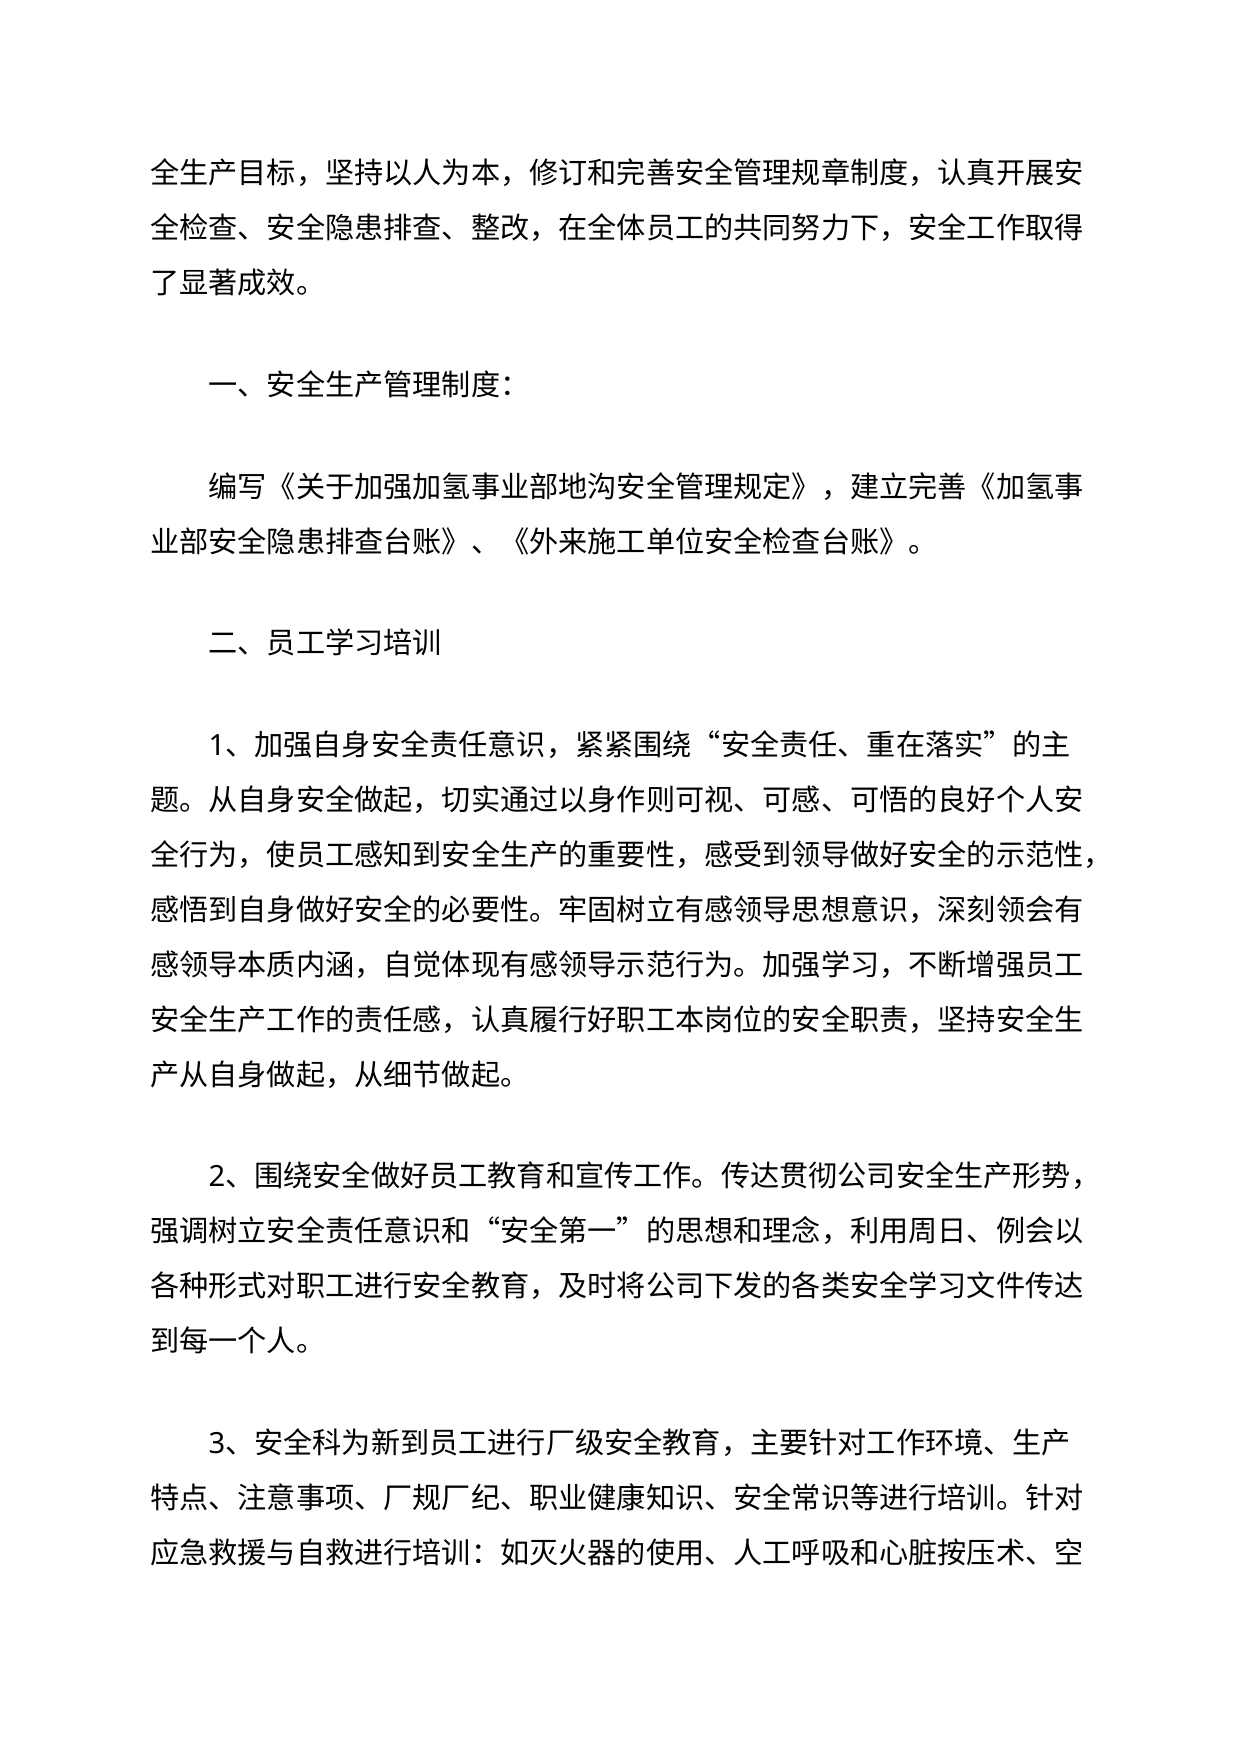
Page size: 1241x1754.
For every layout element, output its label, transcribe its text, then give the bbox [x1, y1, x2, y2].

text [150, 1419, 1090, 1572]
text 一、安全生产管理制度： [150, 362, 1090, 404]
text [150, 150, 1090, 302]
text 二、员工学习培训 [150, 620, 1090, 662]
text 编写《关于加强加氢事业部地沟安全管理规定》，建立完善《加氢事业部安全隐患排查台账》、《外来施工单位安全检查台账》。 [150, 463, 1090, 561]
text 2、围绕安全做好员工教育和宣传工作。传达贯彻公司安全生产形势，强调树立安全责任意识和“安全第一”的思想和理念，利用周日、例会以各种形式对职工进行安全教育，及时将公司下发的各类安全学习文件传达到每一个人。 [150, 1153, 1090, 1360]
text 1、加强自身安全责任意识，紧紧围绕“安全责任、重在落实”的主题。从自身安全做起，切实通过以身作则可视、可感、可悟的良好个人安全行为，使员工感知到安全生产的重要性，感受到领导做好安全的示范性，感悟到自身做好安全的必要性。牢固树立有感领导思想意识，深刻领会有感领导本质内涵，自觉体现有感领导示范行为。加强学习，不断增强员工安全生产工作的责任感，认真履行好职工本岗位的安全职责，坚持安全生产从自身做起，从细节做起。 [150, 722, 1090, 1093]
